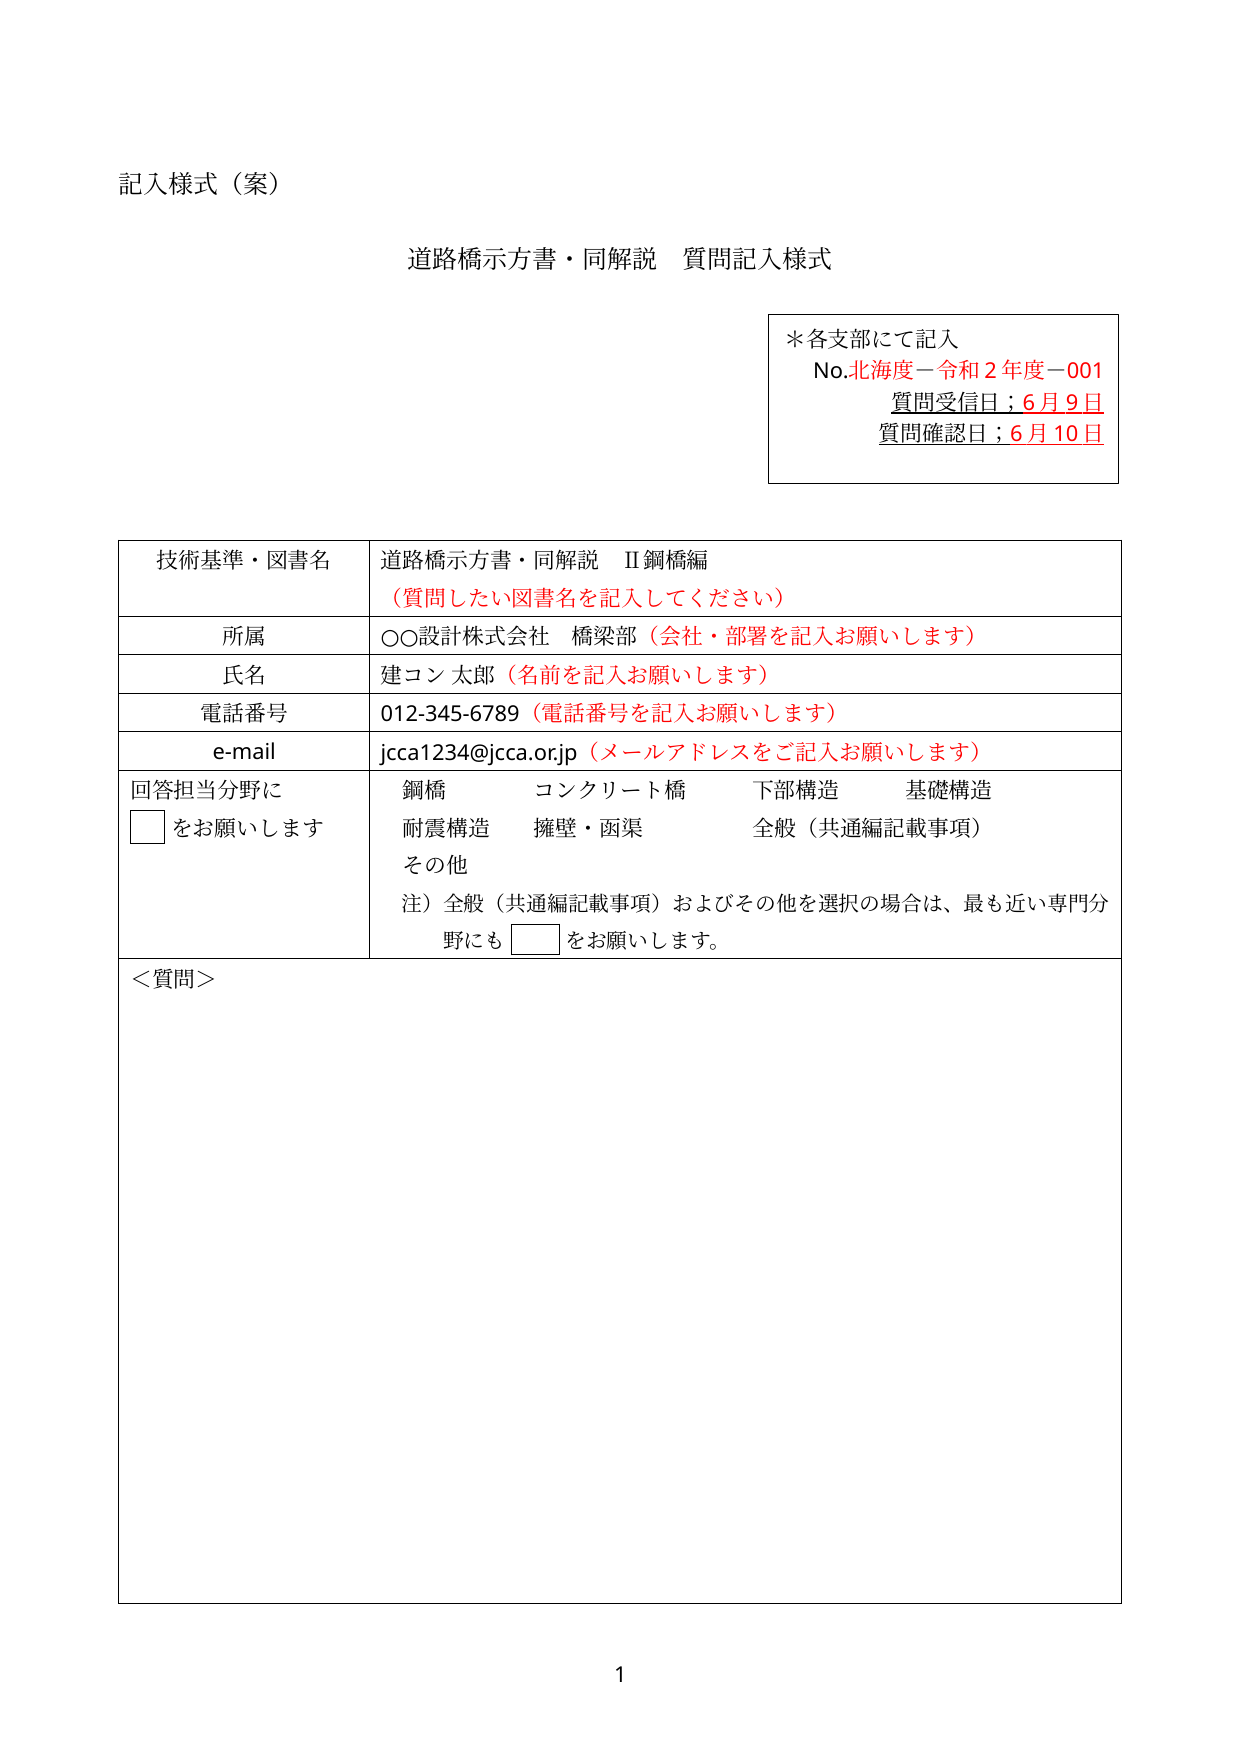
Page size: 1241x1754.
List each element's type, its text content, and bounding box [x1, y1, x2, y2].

table_cell 回答担当分野に をお願いします [119, 771, 369, 958]
table_header 道路橋示方書・同解説 Ⅱ鋼橋編 （質問したい図書名を記入してください） [370, 541, 1121, 616]
table_cell 012-345-6789（電話番号を記入お願いします） [370, 694, 1121, 731]
table_cell e-mail [119, 732, 369, 770]
table_cell 氏名 [119, 655, 369, 693]
table_cell 電話番号 [119, 694, 369, 731]
text 記入様式（案） [118, 164, 1122, 202]
table_cell 鋼橋 コンクリート橋 下部構造 基礎構造 耐震構造 擁壁・函渠 全般（共通編記載事項） その他 注）全般（共通編記載事項）およびその他を選択の場合は、最も近い専門分野にも をお願いします。 [370, 771, 1121, 958]
table_cell jcca1234@jcca.or.jp（メールアドレスをご記入お願いします） [370, 732, 1121, 770]
table_cell 所属 [119, 617, 369, 654]
table_header 技術基準・図書名 [119, 541, 369, 616]
text 道路橋示方書・同解説 質問記入様式 [118, 239, 1122, 277]
table_cell ○○設計株式会社 橋梁部（会社・部署を記入お願いします） [370, 617, 1121, 654]
table_cell ＜質問＞ [119, 959, 1121, 1602]
table_cell 建コン 太郎（名前を記入お願いします） [370, 655, 1121, 693]
